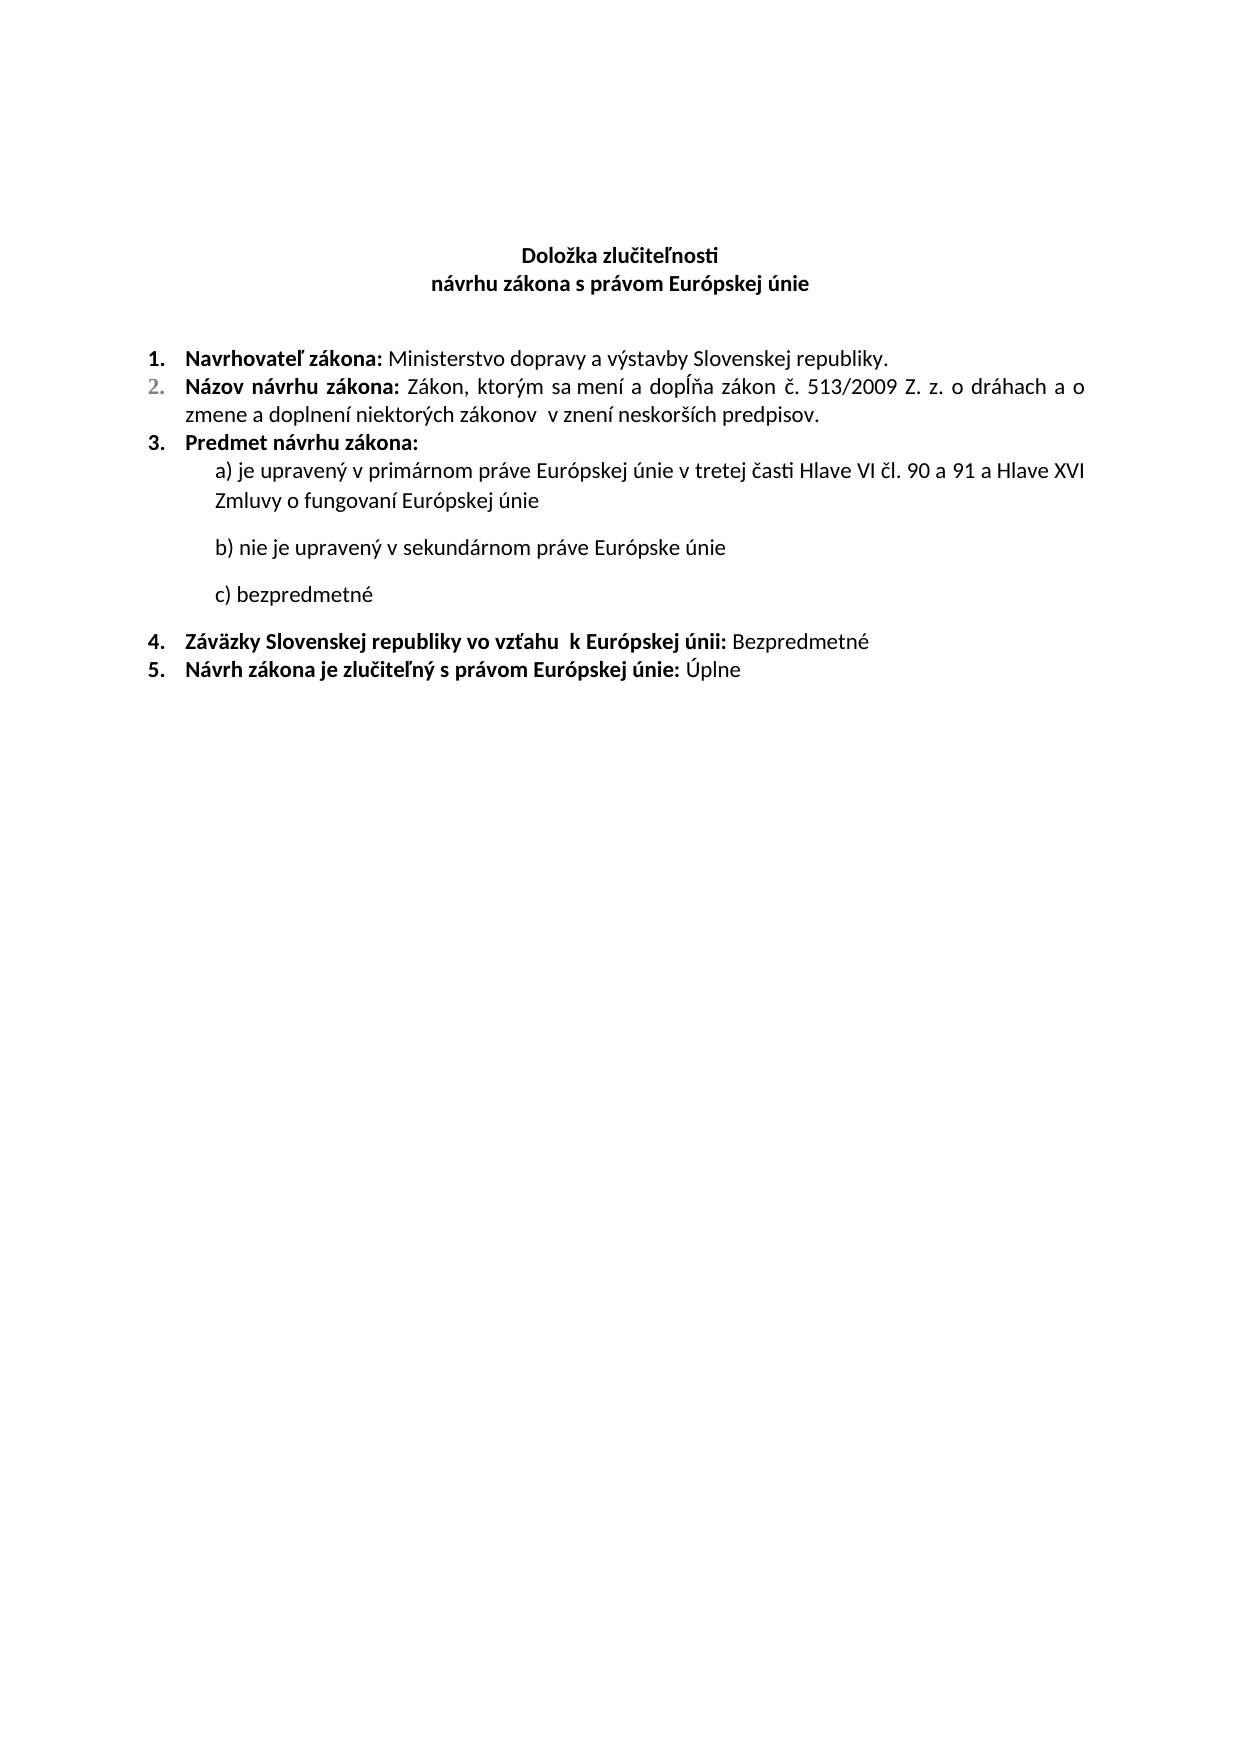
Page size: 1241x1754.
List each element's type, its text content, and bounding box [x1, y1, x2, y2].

list Navrhovateľ zákona: Ministerstvo dopravy a výstavby Slovenskej republiky. [148, 344, 1085, 372]
list Návrh zákona je zlučiteľný s právom Európskej únie: Úplne [148, 655, 1085, 683]
text b) nie je upravený v sekundárnom práve Európske únie [215, 533, 1085, 561]
list Názov návrhu zákona: Zákon, ktorým sa mení a dopĺňa zákon č. 513/2009 Z. z. o dráhach a o zmene a doplnení niektorých zákonov v znení neskorších predpisov. [148, 372, 1085, 428]
list Predmet návrhu zákona: [148, 428, 1085, 456]
text návrhu zákona s právom Európskej únie [148, 269, 1093, 297]
list Záväzky Slovenskej republiky vo vzťahu k Európskej únii: Bezpredmetné [148, 627, 1085, 655]
text a) je upravený v primárnom práve Európskej únie v tretej časti Hlave VI čl. 90 a 91 a Hlave XVI Zmluvy o fungovaní Európskej únie [215, 456, 1085, 514]
text Doložka zlučiteľnosti [148, 241, 1093, 269]
text c) bezpredmetné [215, 580, 1085, 608]
